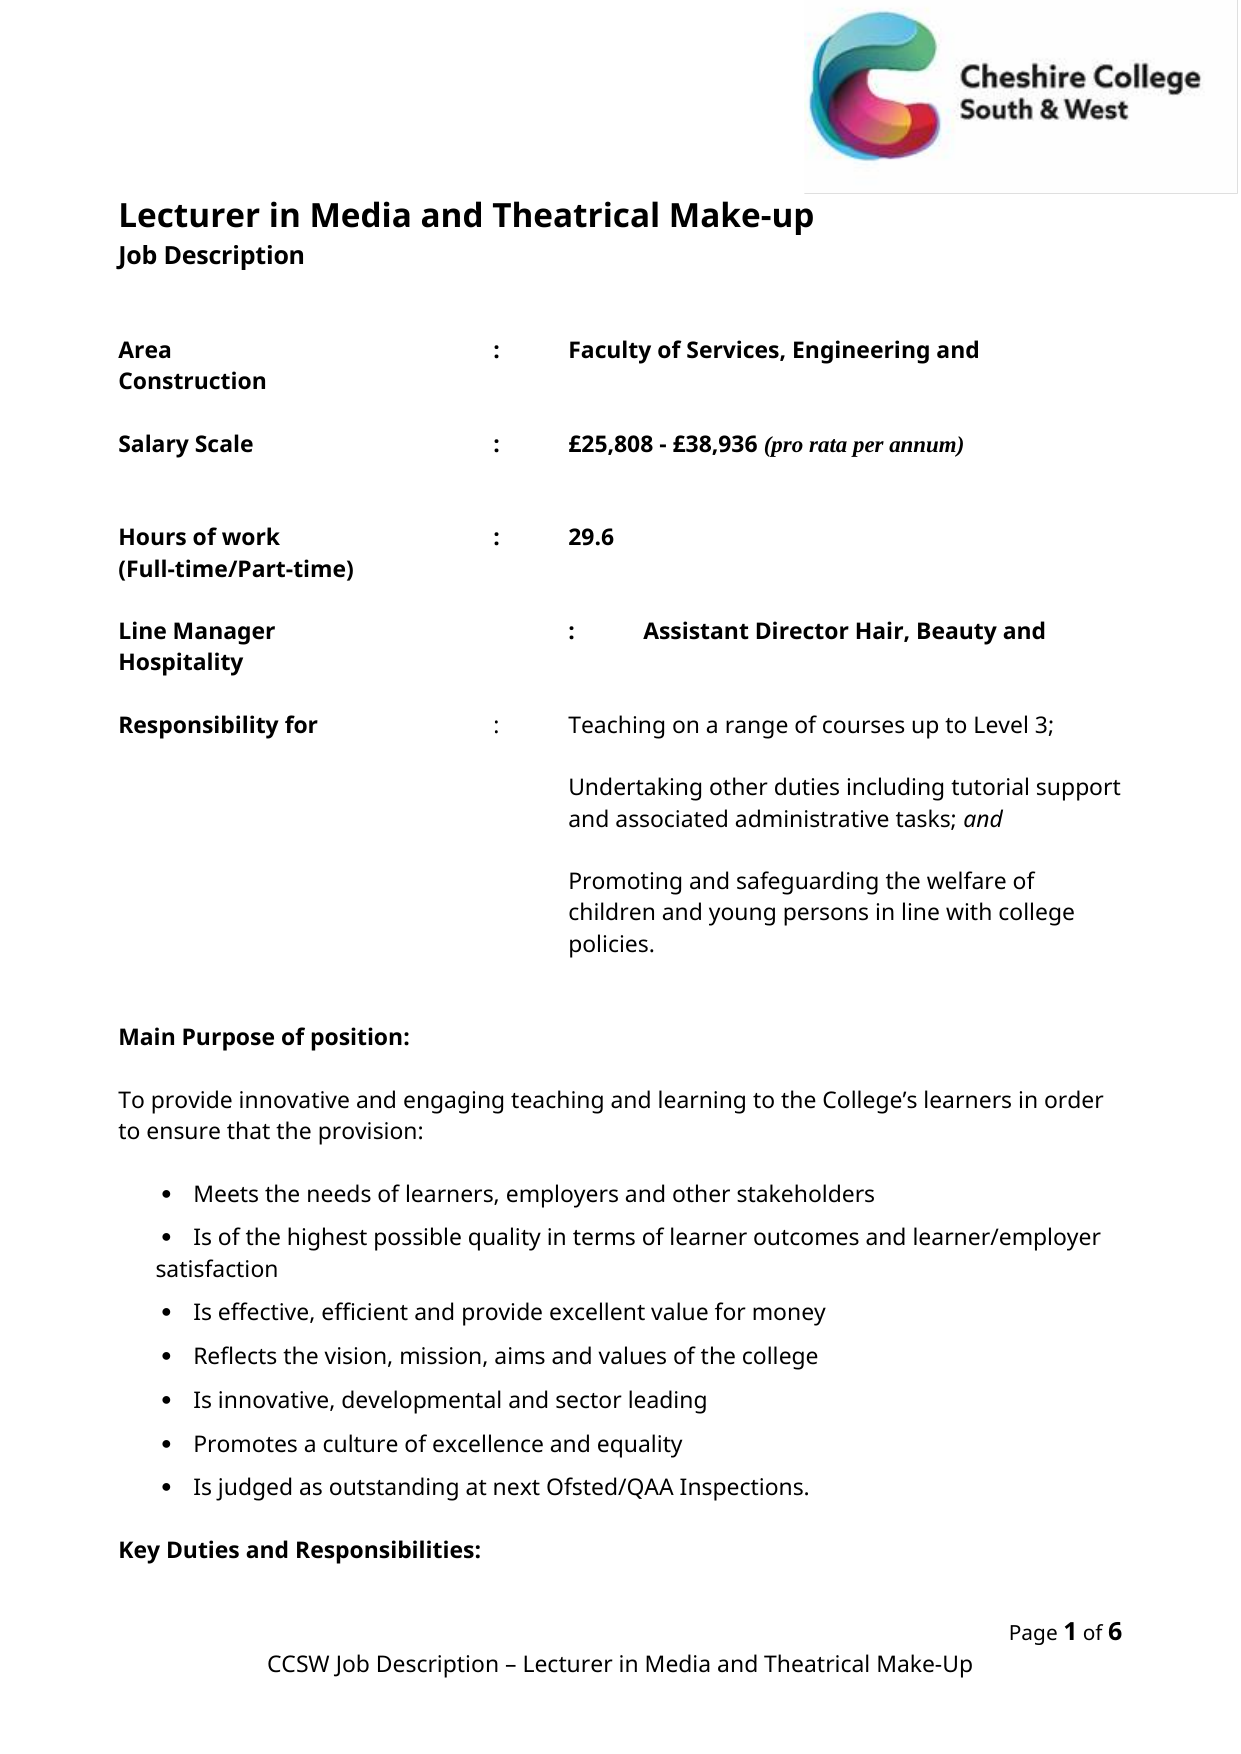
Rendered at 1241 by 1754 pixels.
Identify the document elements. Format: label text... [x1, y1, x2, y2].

text (Full-time/Part-time) [118, 553, 1122, 584]
text Area : Faculty of Services, Engineering and Construction [118, 334, 1122, 396]
list Reflects the vision, mission, aims and values of the college [155, 1340, 1122, 1371]
list Is effective, efficient and provide excellent value for money [155, 1296, 1122, 1328]
list Is judged as outstanding at next Ofsted/QAA Inspections. [155, 1471, 1122, 1503]
text Lecturer in Media and Theatrical Make-up [118, 192, 1122, 237]
text To provide innovative and engaging teaching and learning to the College’s learners in order to ensure that the provision: [118, 1084, 1122, 1146]
text Key Duties and Responsibilities: [118, 1534, 1122, 1565]
text Salary Scale : £25,808 - £38,936 (pro rata per annum) [118, 428, 1122, 459]
list Is of the highest possible quality in terms of learner outcomes and learner/employer satisfaction [155, 1221, 1122, 1284]
list Promotes a culture of excellence and equality [155, 1428, 1122, 1459]
text Job Description [118, 237, 1122, 271]
text Undertaking other duties including tutorial support and associated administrative tasks; and [568, 771, 1122, 834]
picture [804, 0, 1241, 197]
list Meets the needs of learners, employers and other stakeholders [155, 1178, 1122, 1209]
text Hours of work : 29.6 [118, 521, 1122, 553]
list Is innovative, developmental and sector leading [155, 1384, 1122, 1415]
text Promoting and safeguarding the welfare of children and young persons in line with college policies. [568, 865, 1122, 959]
text Line Manager : Assistant Director Hair, Beauty and Hospitality [118, 615, 1122, 678]
text Main Purpose of position: [118, 1021, 1122, 1053]
text Responsibility for : Teaching on a range of courses up to Level 3; [118, 709, 1122, 740]
